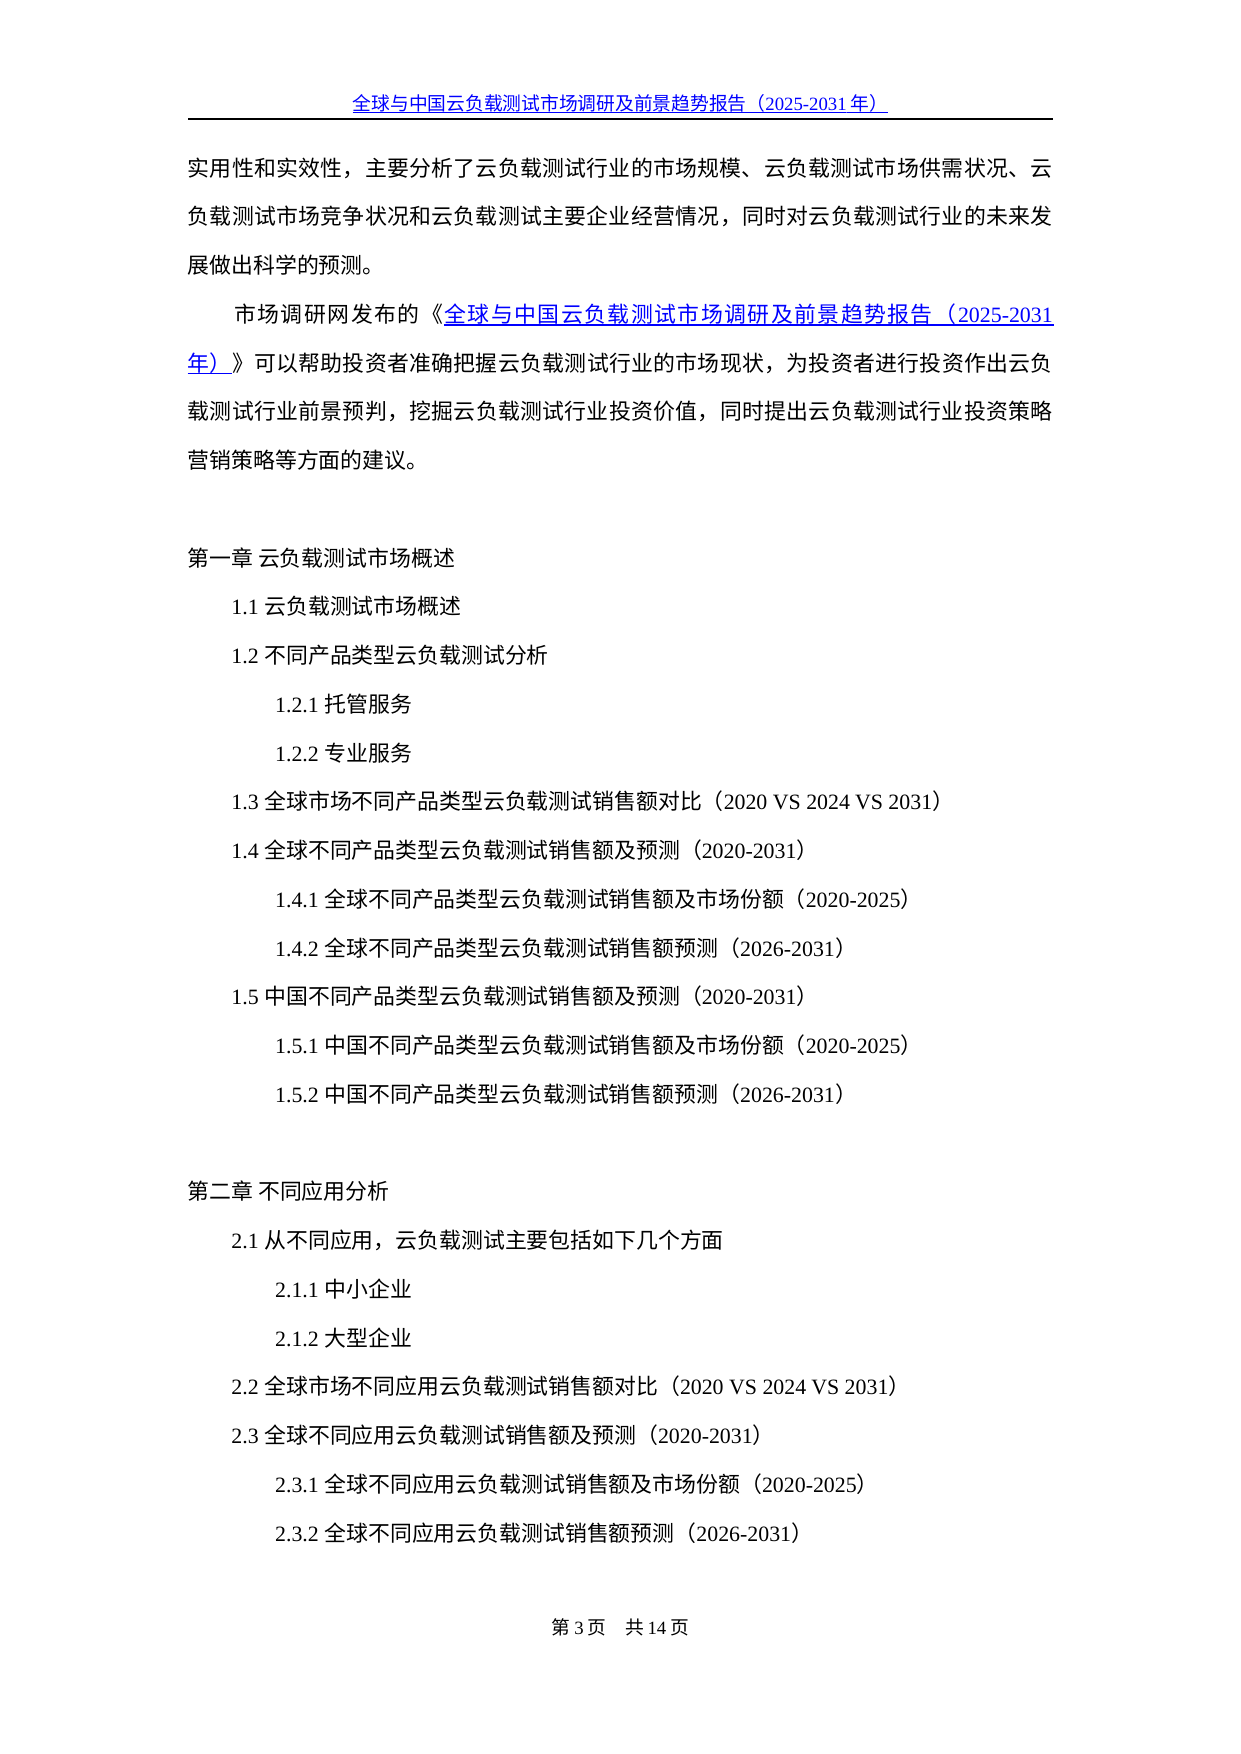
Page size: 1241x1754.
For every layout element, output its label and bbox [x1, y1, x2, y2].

text [187, 150, 1053, 1548]
